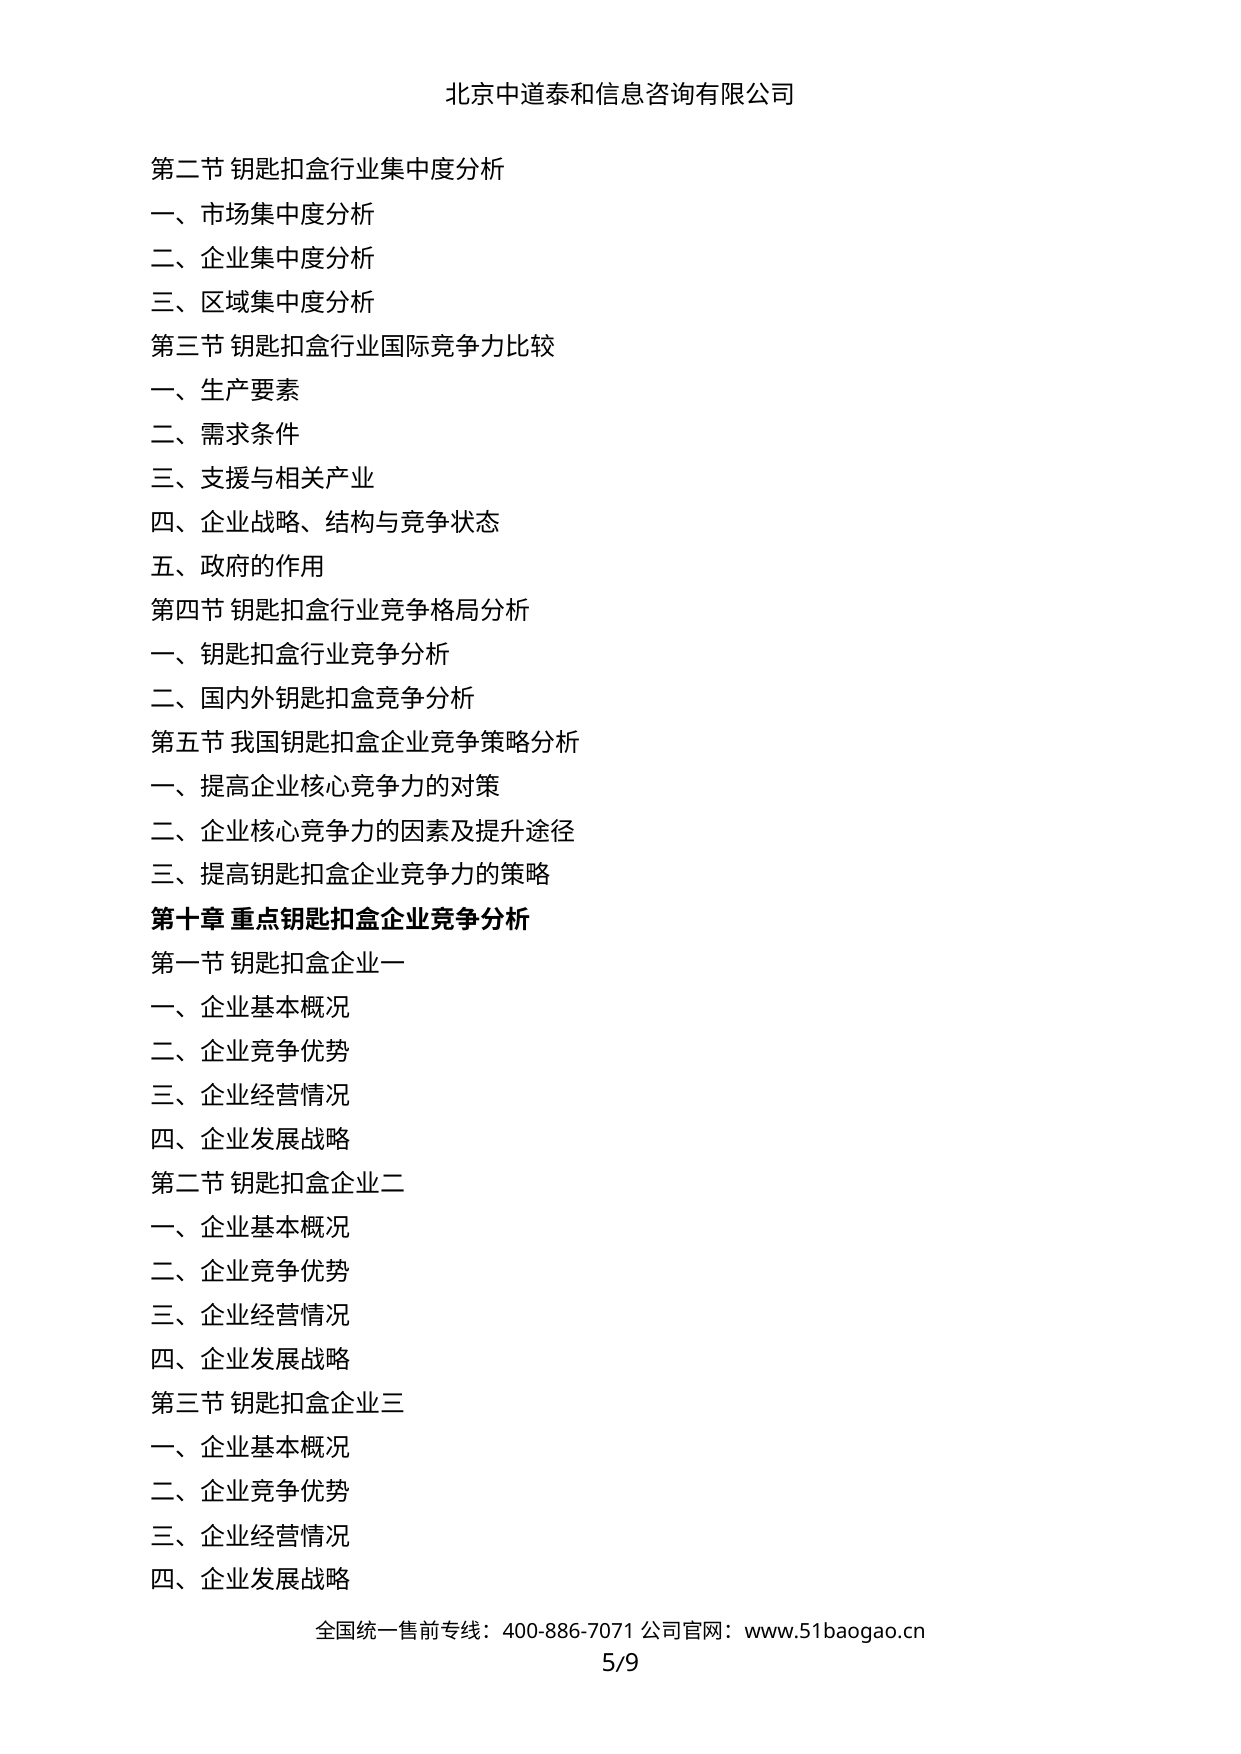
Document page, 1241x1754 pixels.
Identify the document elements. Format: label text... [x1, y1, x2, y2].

text 四、企业发展战略 [150, 1560, 1090, 1596]
text 二、企业竞争优势 [150, 1031, 1090, 1067]
text 四、企业发展战略 [150, 1340, 1090, 1376]
text 一、企业基本概况 [150, 987, 1090, 1023]
text 一、市场集中度分析 [150, 194, 1090, 230]
text 四、企业发展战略 [150, 1119, 1090, 1156]
text 三、提高钥匙扣盒企业竞争力的策略 [150, 855, 1090, 891]
text 三、支援与相关产业 [150, 458, 1090, 495]
text 一、提高企业核心竞争力的对策 [150, 767, 1090, 803]
text 二、企业竞争优势 [150, 1252, 1090, 1288]
text 第十章 重点钥匙扣盒企业竞争分析 [150, 899, 1090, 935]
text 三、企业经营情况 [150, 1075, 1090, 1112]
text 第一节 钥匙扣盒企业一 [150, 943, 1090, 979]
text 第五节 我国钥匙扣盒企业竞争策略分析 [150, 723, 1090, 759]
text 二、企业竞争优势 [150, 1472, 1090, 1508]
text 一、生产要素 [150, 370, 1090, 407]
text 一、企业基本概况 [150, 1207, 1090, 1244]
text 一、企业基本概况 [150, 1428, 1090, 1464]
text 第二节 钥匙扣盒行业集中度分析 [150, 150, 1090, 186]
text 二、企业核心竞争力的因素及提升途径 [150, 811, 1090, 847]
text 三、企业经营情况 [150, 1516, 1090, 1552]
text 二、企业集中度分析 [150, 238, 1090, 274]
text 第三节 钥匙扣盒企业三 [150, 1384, 1090, 1420]
text 五、政府的作用 [150, 547, 1090, 583]
text 第四节 钥匙扣盒行业竞争格局分析 [150, 591, 1090, 627]
text 四、企业战略、结构与竞争状态 [150, 502, 1090, 539]
text 第三节 钥匙扣盒行业国际竞争力比较 [150, 326, 1090, 362]
text 二、国内外钥匙扣盒竞争分析 [150, 679, 1090, 715]
text 第二节 钥匙扣盒企业二 [150, 1163, 1090, 1200]
text 二、需求条件 [150, 414, 1090, 451]
text 一、钥匙扣盒行业竞争分析 [150, 635, 1090, 671]
text 三、区域集中度分析 [150, 282, 1090, 318]
text 三、企业经营情况 [150, 1296, 1090, 1332]
